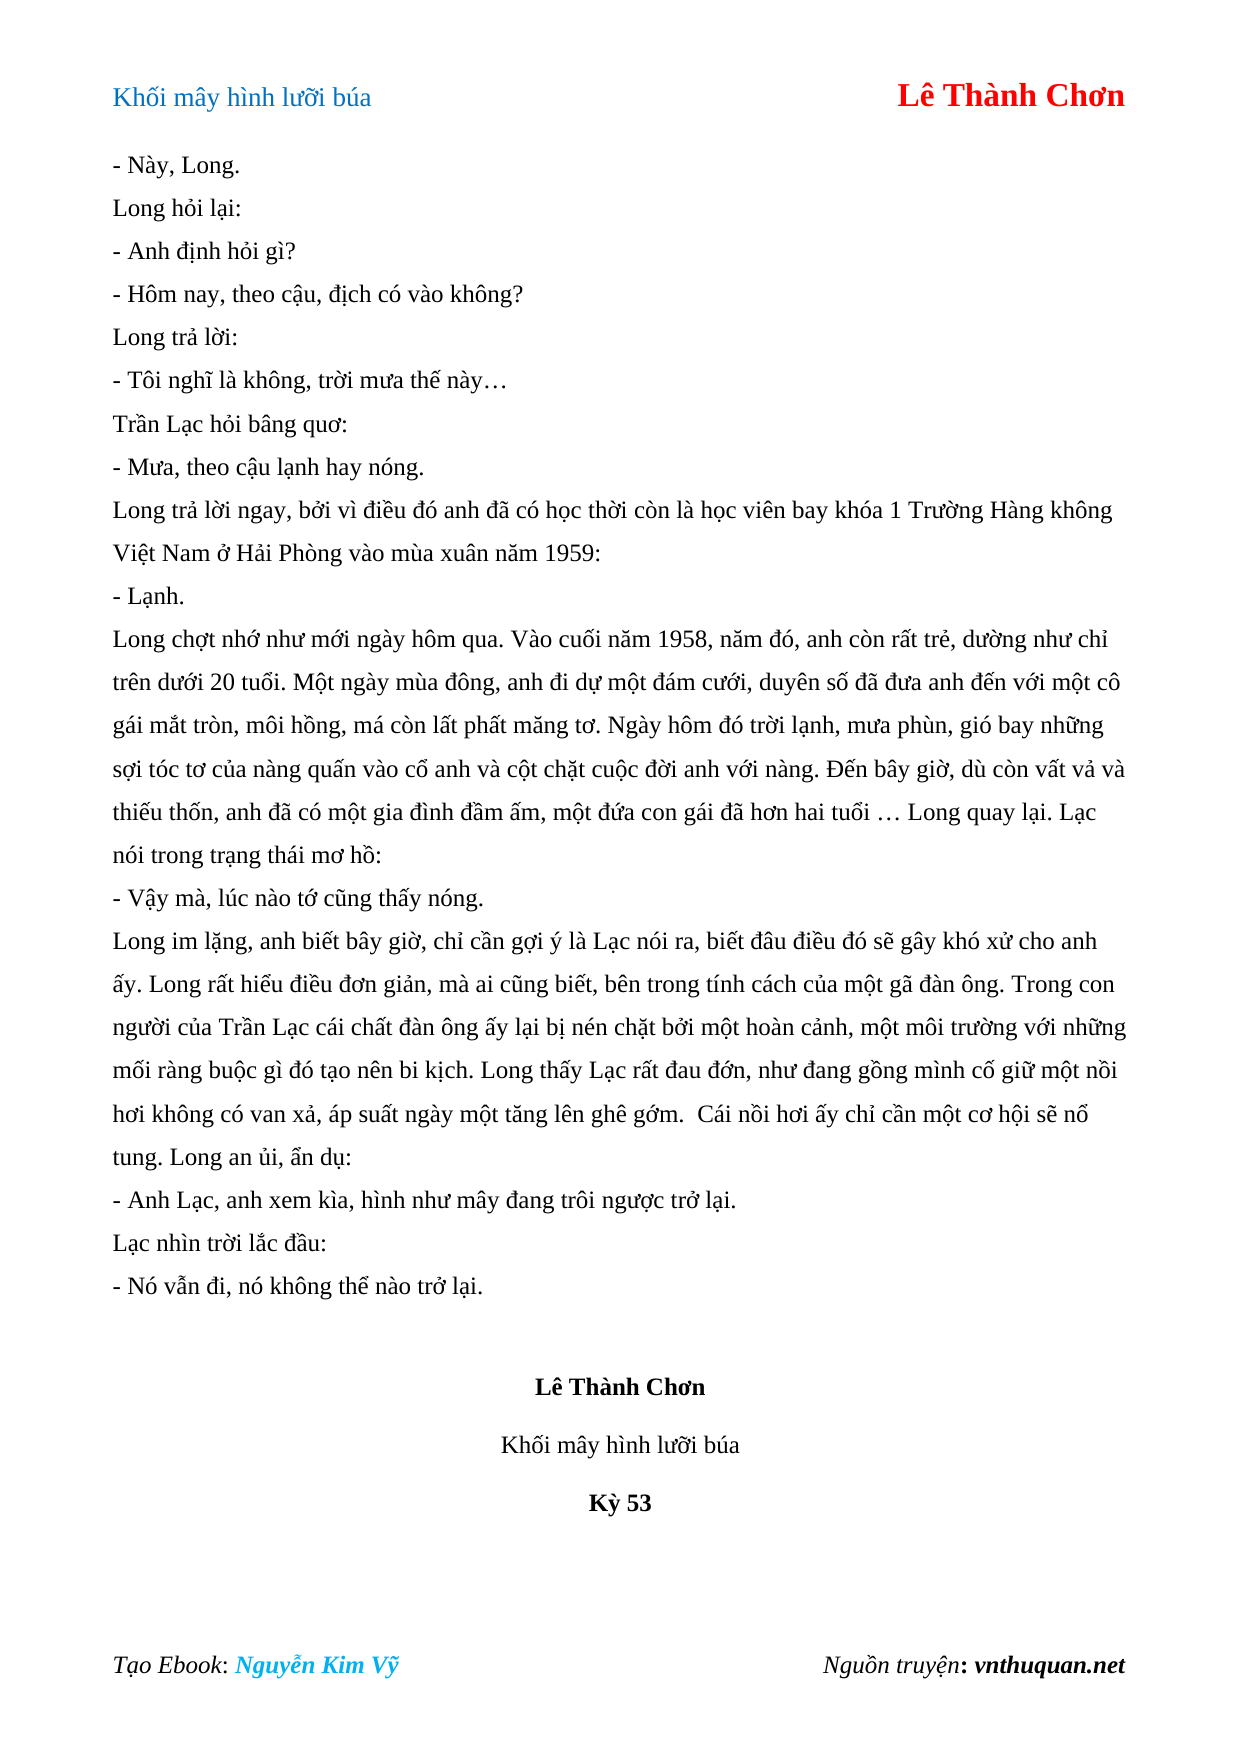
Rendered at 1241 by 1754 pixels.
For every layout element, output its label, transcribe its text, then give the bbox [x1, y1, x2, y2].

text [112, 150, 1128, 1300]
text Lê Thành Chơn [112, 1372, 1128, 1401]
text Khối mây hình lưỡi búa [112, 1430, 1128, 1459]
text Kỳ 53 [112, 1488, 1128, 1517]
